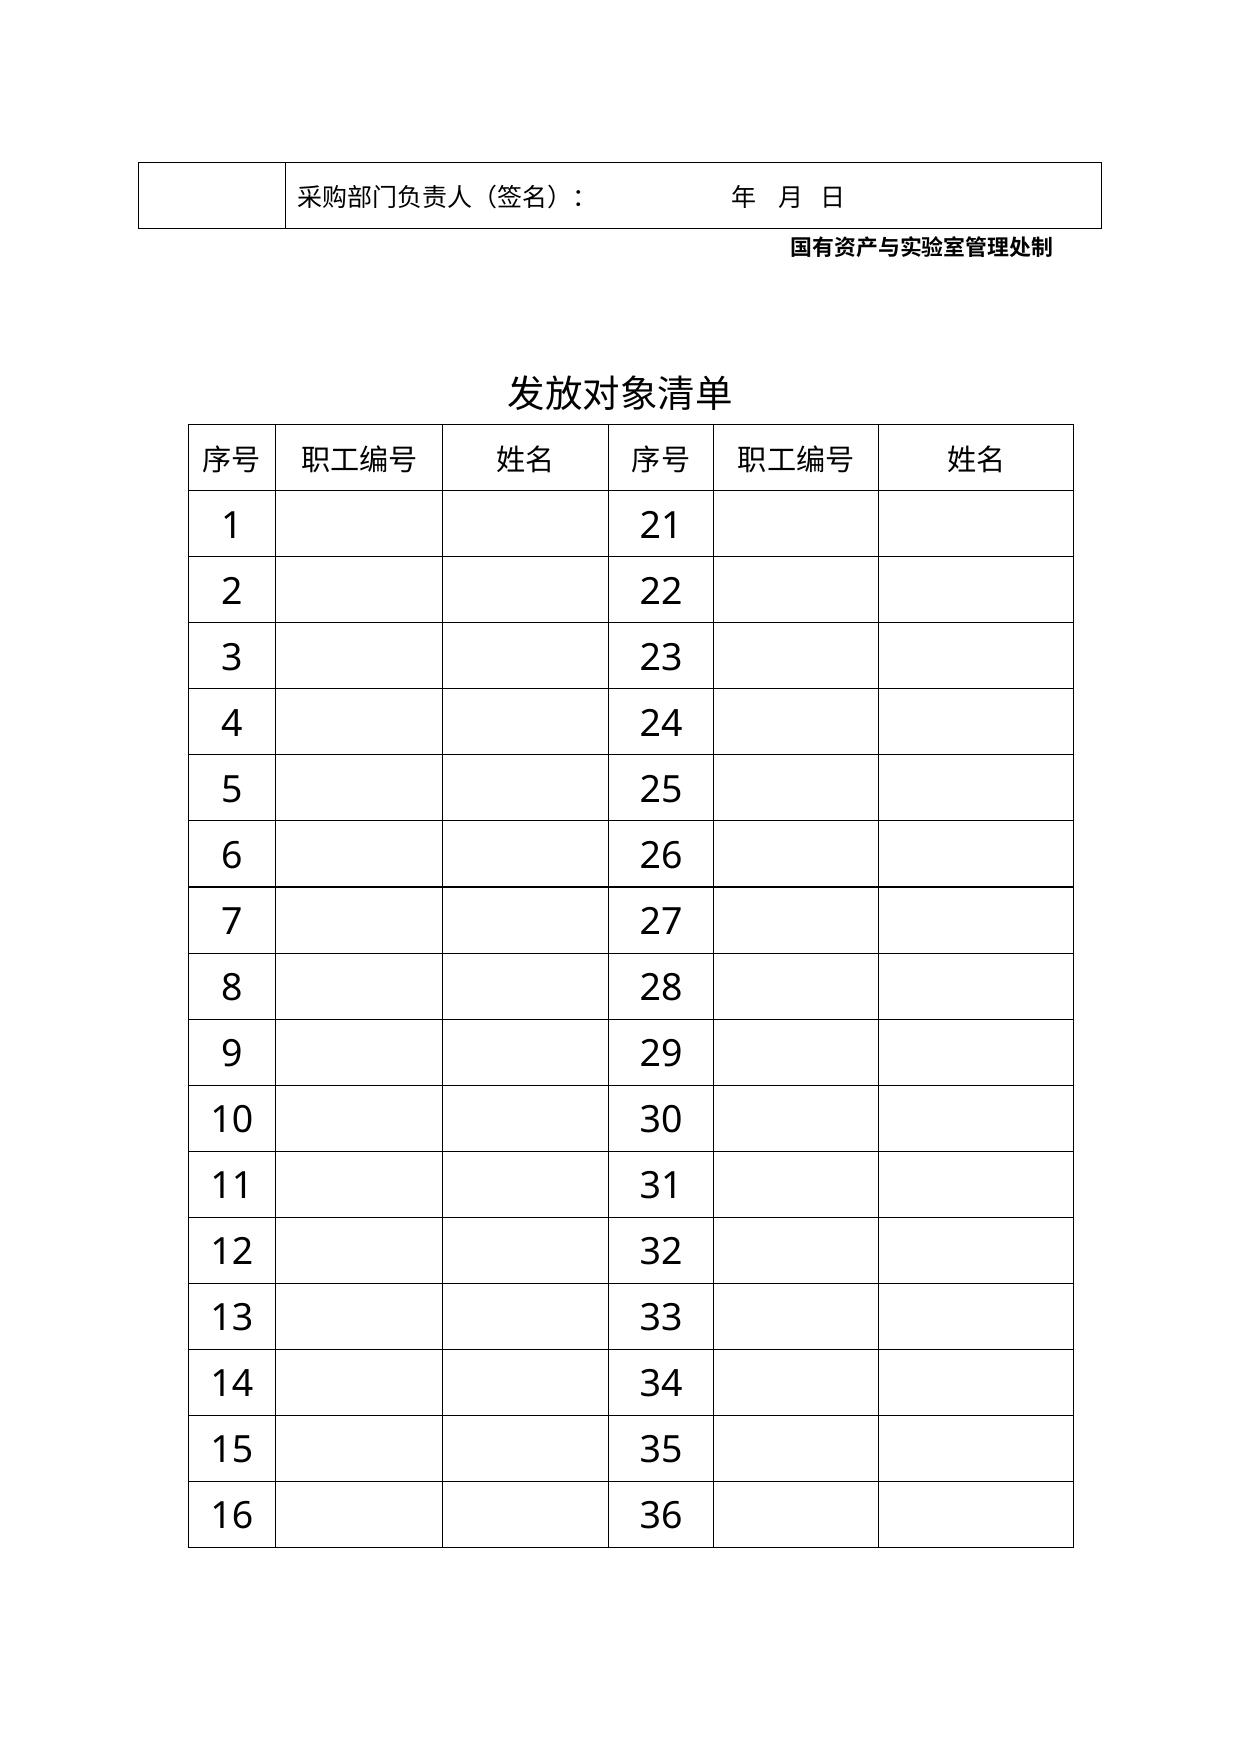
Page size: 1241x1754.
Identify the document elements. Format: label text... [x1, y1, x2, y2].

table_cell [714, 491, 878, 556]
table_cell [714, 954, 878, 1018]
table_cell [714, 1482, 878, 1547]
table_cell 14 [189, 1350, 275, 1415]
table_cell [714, 689, 878, 754]
table_cell [714, 1218, 878, 1283]
table_cell [714, 557, 878, 622]
table_cell 12 [189, 1218, 275, 1283]
table_cell [714, 1284, 878, 1349]
table_header 序号 [609, 425, 713, 490]
table_cell 采购部门负责人（签名）： 年 月 日 [286, 163, 1101, 228]
table_header 序号 [189, 425, 275, 490]
table_cell 34 [609, 1350, 713, 1415]
table_header 姓名 [879, 425, 1073, 490]
table_cell 4 [189, 689, 275, 754]
table_cell [879, 1284, 1073, 1349]
table_cell [443, 1086, 608, 1151]
table_cell 25 [609, 755, 713, 820]
table_cell [443, 1020, 608, 1084]
table_cell [443, 1416, 608, 1481]
table_cell [714, 821, 878, 886]
table_cell [443, 1284, 608, 1349]
table_cell 33 [609, 1284, 713, 1349]
table_cell [879, 888, 1073, 952]
table_cell 16 [189, 1482, 275, 1547]
table_cell [879, 1416, 1073, 1481]
table_cell [276, 491, 442, 556]
table_cell [443, 623, 608, 688]
table_cell 6 [189, 821, 275, 886]
table_cell 32 [609, 1218, 713, 1283]
table_cell [276, 1020, 442, 1084]
table_cell [443, 755, 608, 820]
table_cell 28 [609, 954, 713, 1018]
table_cell 3 [189, 623, 275, 688]
table_cell [276, 1086, 442, 1151]
table_cell 7 [189, 888, 275, 952]
table_cell [879, 491, 1073, 556]
table_cell [879, 1218, 1073, 1283]
table_cell 23 [609, 623, 713, 688]
table_cell [443, 689, 608, 754]
table_cell [276, 954, 442, 1018]
table_cell [714, 1086, 878, 1151]
table_cell 采购部门 [139, 163, 285, 228]
table_cell [879, 557, 1073, 622]
table_cell [443, 557, 608, 622]
table_cell [879, 954, 1073, 1018]
table_cell [443, 1350, 608, 1415]
table_cell [276, 1482, 442, 1547]
table_cell [443, 954, 608, 1018]
table_cell [276, 888, 442, 952]
table_cell [714, 623, 878, 688]
table_cell 35 [609, 1416, 713, 1481]
table_header 职工编号 [276, 425, 442, 490]
table_cell [879, 689, 1073, 754]
table_cell [276, 1350, 442, 1415]
table_cell 36 [609, 1482, 713, 1547]
table_cell [879, 1350, 1073, 1415]
table_cell 10 [189, 1086, 275, 1151]
table_cell [714, 1020, 878, 1084]
table_cell 2 [189, 557, 275, 622]
table_cell [443, 1152, 608, 1217]
table_cell [276, 623, 442, 688]
table_cell 30 [609, 1086, 713, 1151]
table_header 职工编号 [714, 425, 878, 490]
table_cell 13 [189, 1284, 275, 1349]
table_cell [714, 1152, 878, 1217]
table_cell [714, 755, 878, 820]
table_cell [443, 821, 608, 886]
table_cell [879, 1152, 1073, 1217]
table_cell 27 [609, 888, 713, 952]
table_cell 22 [609, 557, 713, 622]
table_cell [714, 1350, 878, 1415]
table_cell [879, 821, 1073, 886]
table_cell 26 [609, 821, 713, 886]
table_cell [879, 1086, 1073, 1151]
table_cell 8 [189, 954, 275, 1018]
table_cell 9 [189, 1020, 275, 1084]
table_cell 21 [609, 491, 713, 556]
table_cell 29 [609, 1020, 713, 1084]
table_cell [276, 821, 442, 886]
table_header 姓名 [443, 425, 608, 490]
table_cell [276, 557, 442, 622]
table_cell [443, 1482, 608, 1547]
table_cell 15 [189, 1416, 275, 1481]
table_cell 24 [609, 689, 713, 754]
table_cell [879, 1020, 1073, 1084]
table_cell 5 [189, 755, 275, 820]
table_cell [276, 1218, 442, 1283]
table_cell [276, 1152, 442, 1217]
table_cell [879, 755, 1073, 820]
table_cell [879, 623, 1073, 688]
table_cell [276, 1284, 442, 1349]
table_cell [443, 1218, 608, 1283]
text 国有资产与实验室管理处制 [187, 229, 1053, 262]
table_cell [276, 1416, 442, 1481]
table_cell 11 [189, 1152, 275, 1217]
table_cell [714, 1416, 878, 1481]
text 发放对象清单 [187, 359, 1053, 424]
table_cell [879, 1482, 1073, 1547]
table_cell 31 [609, 1152, 713, 1217]
table_cell [276, 755, 442, 820]
table_cell [443, 491, 608, 556]
table_cell [276, 689, 442, 754]
table_cell 1 [189, 491, 275, 556]
table_cell [443, 888, 608, 952]
table_cell [714, 888, 878, 952]
